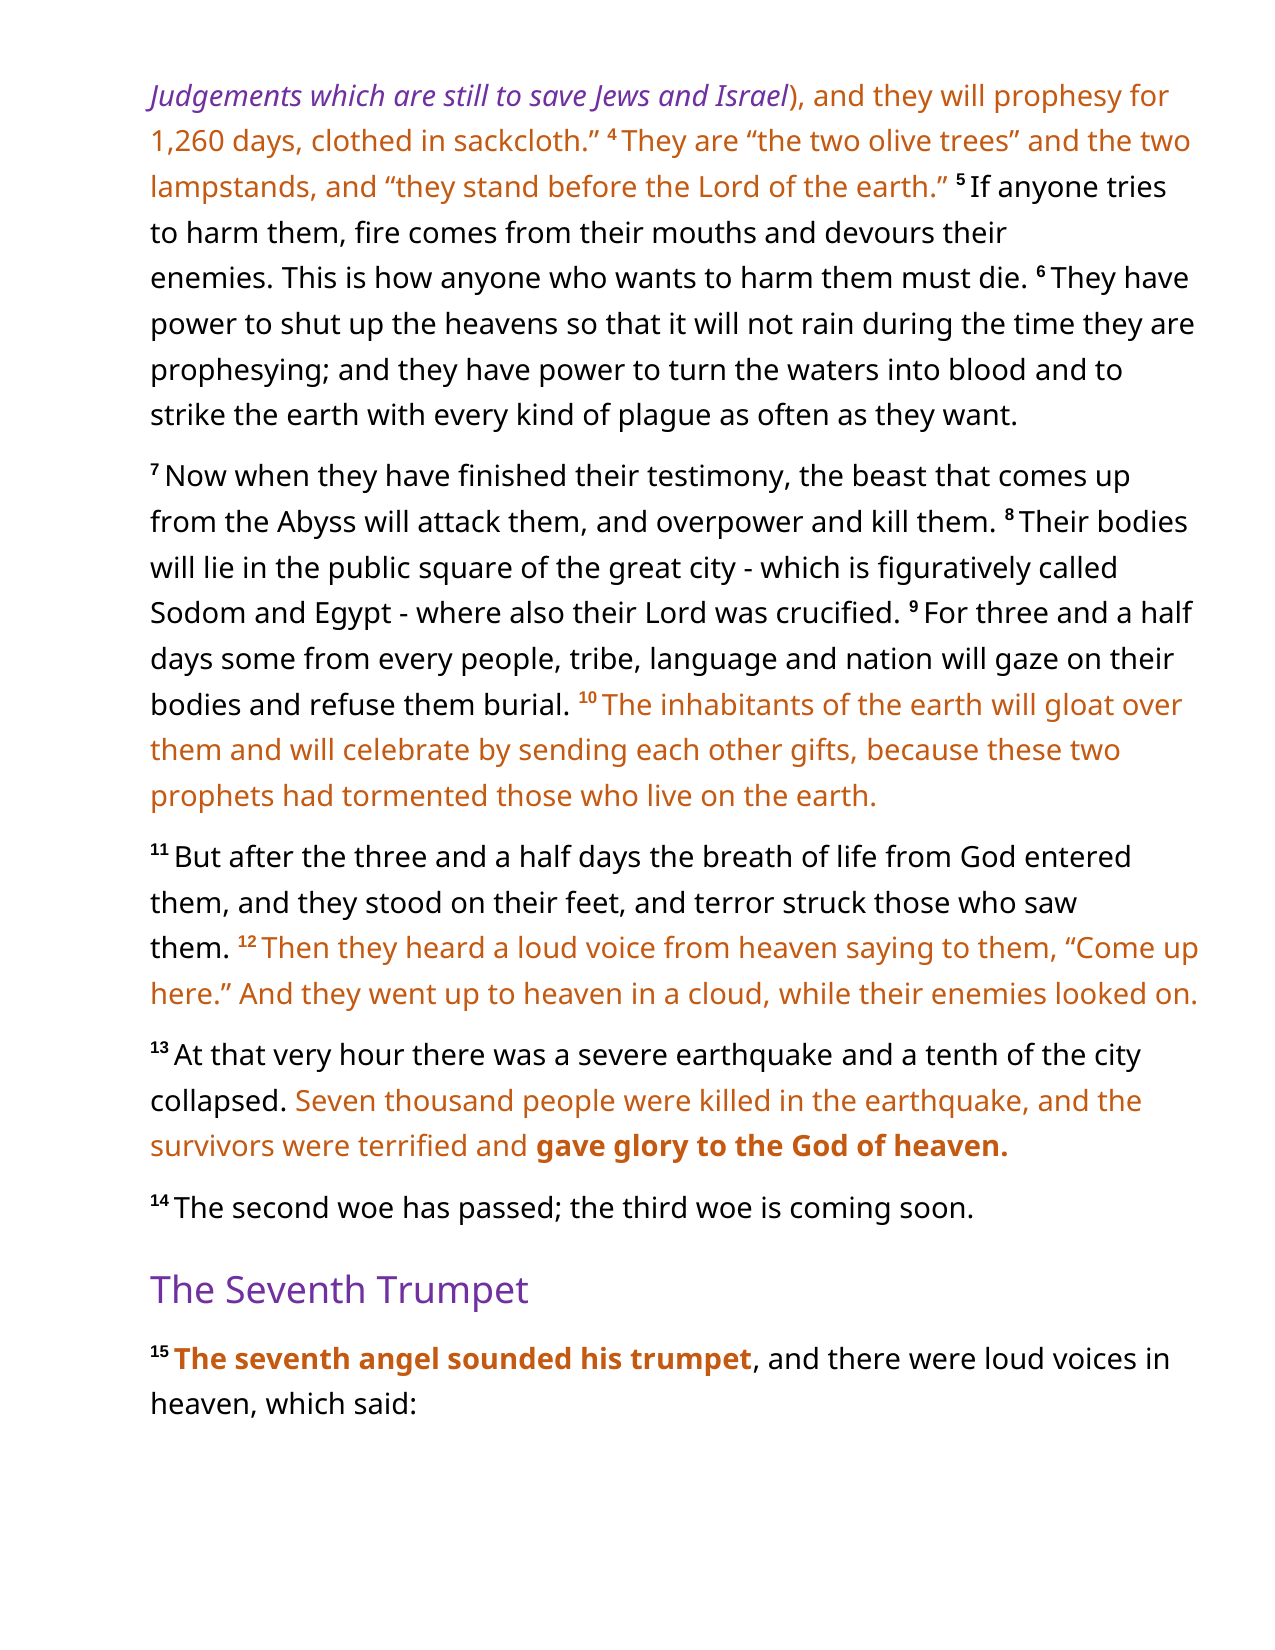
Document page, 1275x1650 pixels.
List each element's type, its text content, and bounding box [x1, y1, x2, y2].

text 15 The seventh angel sounded his trumpet, and there were loud voices in heaven, which said: [150, 1338, 1200, 1423]
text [150, 75, 1200, 434]
text 11 But after the three and a half days the breath of life from God entered them, and they stood on their feet, and terror struck those who saw them. 12 Then they heard a loud voice from heaven saying to them, “Come up here.” And they went up to heaven in a cloud, while their enemies looked on. [150, 836, 1200, 1013]
text 14 The second woe has passed; the third woe is coming soon. [150, 1187, 1200, 1227]
text 7 Now when they have finished their testimony, the beast that comes up from the Abyss will attack them, and overpower and kill them. 8 Their bodies will lie in the public square of the great city - which is figuratively called Sodom and Egypt - where also their Lord was crucified. 9 For three and a half days some from every people, tribe, language and nation will gaze on their bodies and refuse them burial. 10 The inhabitants of the earth will gloat over them and will celebrate by sending each other gifts, because these two prophets had tormented those who live on the earth. [150, 456, 1200, 815]
text 13 At that very hour there was a severe earthquake and a tenth of the city collapsed. Seven thousand people were killed in the earthquake, and the survivors were terrified and gave glory to the God of heaven. [150, 1034, 1200, 1165]
text The Seventh Trumpet [150, 1264, 1200, 1315]
